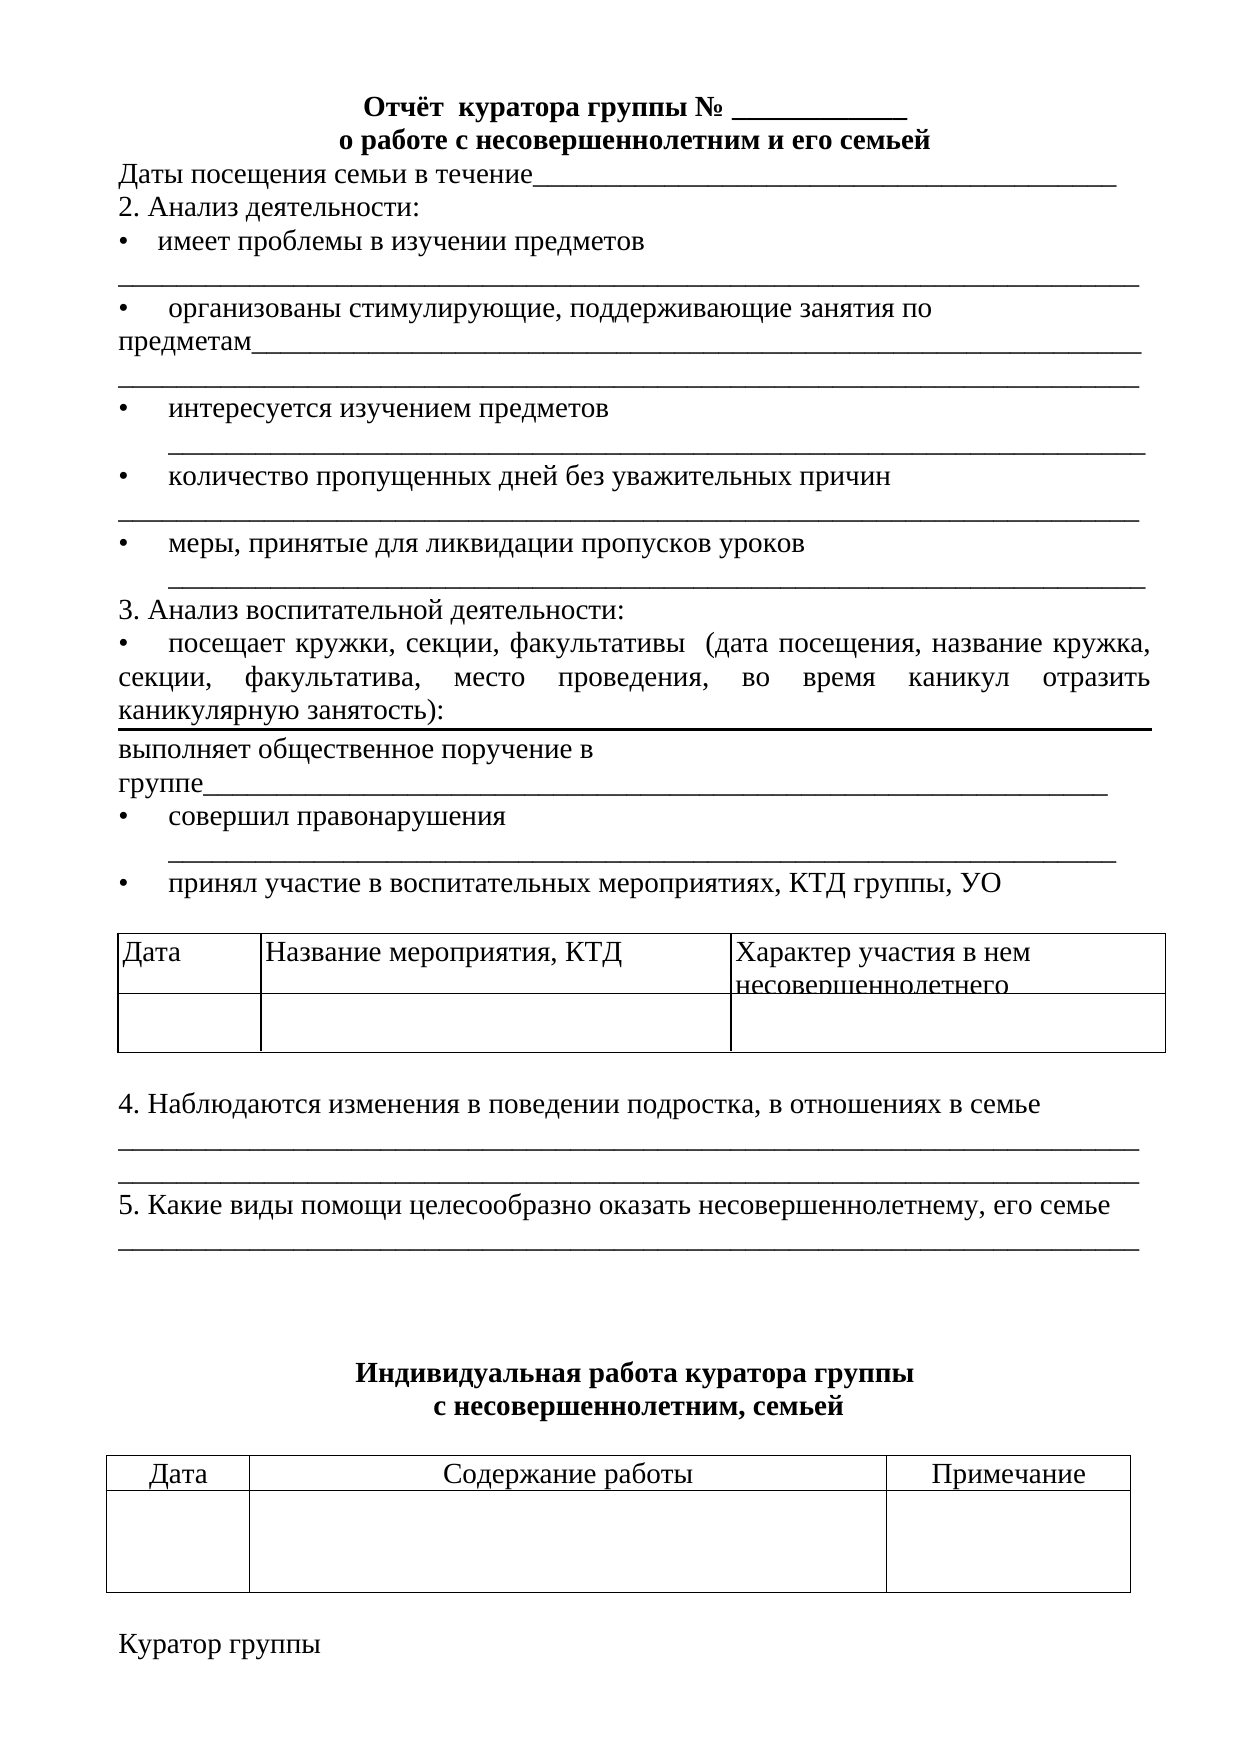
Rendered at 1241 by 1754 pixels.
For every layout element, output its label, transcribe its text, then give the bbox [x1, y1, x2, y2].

text 2. Анализ деятельности: [118, 189, 1152, 223]
table_cell [107, 1491, 249, 1592]
text ______________________________________________________________________ [118, 1221, 1152, 1254]
list принял участие в воспитательных мероприятиях, КТД группы, УО [118, 865, 1152, 899]
table_header Дата [119, 934, 260, 992]
text Отчёт куратора группы № ____________ [118, 89, 1152, 122]
list организованы стимулирующие, поддерживающие занятия по предметам___________________________________________________________________________________________________________________________________ [118, 290, 1152, 391]
list совершил правонарушения _________________________________________________________________ [118, 798, 1152, 865]
text с несовершеннолетним, семьей [118, 1388, 1152, 1422]
list количество пропущенных дней без уважительных причин ______________________________________________________________________ [118, 458, 1152, 525]
list меры, принятые для ликвидации пропусков уроков ___________________________________________________________________ [118, 525, 1152, 592]
table_header Название мероприятия, КТД [262, 934, 730, 992]
table_cell [119, 994, 260, 1051]
text Даты посещения семьи в течение________________________________________ [118, 156, 1152, 189]
table_header Содержание работы [250, 1456, 886, 1490]
text Куратор группы [118, 1626, 1152, 1660]
table_cell [732, 994, 1165, 1051]
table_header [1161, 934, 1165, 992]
table_header Примечание [887, 1456, 1130, 1490]
text ____________________________________________________________________________________________________________________________________________5. Какие виды помощи целесообразно оказать несовершеннолетнему, его семье [118, 1120, 1152, 1221]
list интересуется изучением предметов ___________________________________________________________________ [118, 391, 1152, 458]
list посещает кружки, секции, факультативы (дата посещения, название кружка, секции, факультатива, место проведения, во время каникул отразить каникулярную занятость): [118, 625, 1152, 728]
table_cell [887, 1491, 1130, 1592]
table_cell [250, 1491, 886, 1592]
text 3. Анализ воспитательной деятельности: [118, 592, 1152, 625]
text выполняет общественное поручение в группе______________________________________________________________ [118, 731, 1152, 798]
table_header Дата [107, 1456, 249, 1490]
text Индивидуальная работа куратора группы [118, 1355, 1152, 1388]
text 4. Наблюдаются изменения в поведении подростка, в отношениях в семье [118, 1086, 1152, 1120]
table_cell [262, 994, 730, 1051]
text о работе с несовершеннолетним и его семьей [118, 122, 1152, 156]
text • имеет проблемы в изучении предметов ______________________________________________________________________ [118, 223, 1152, 290]
